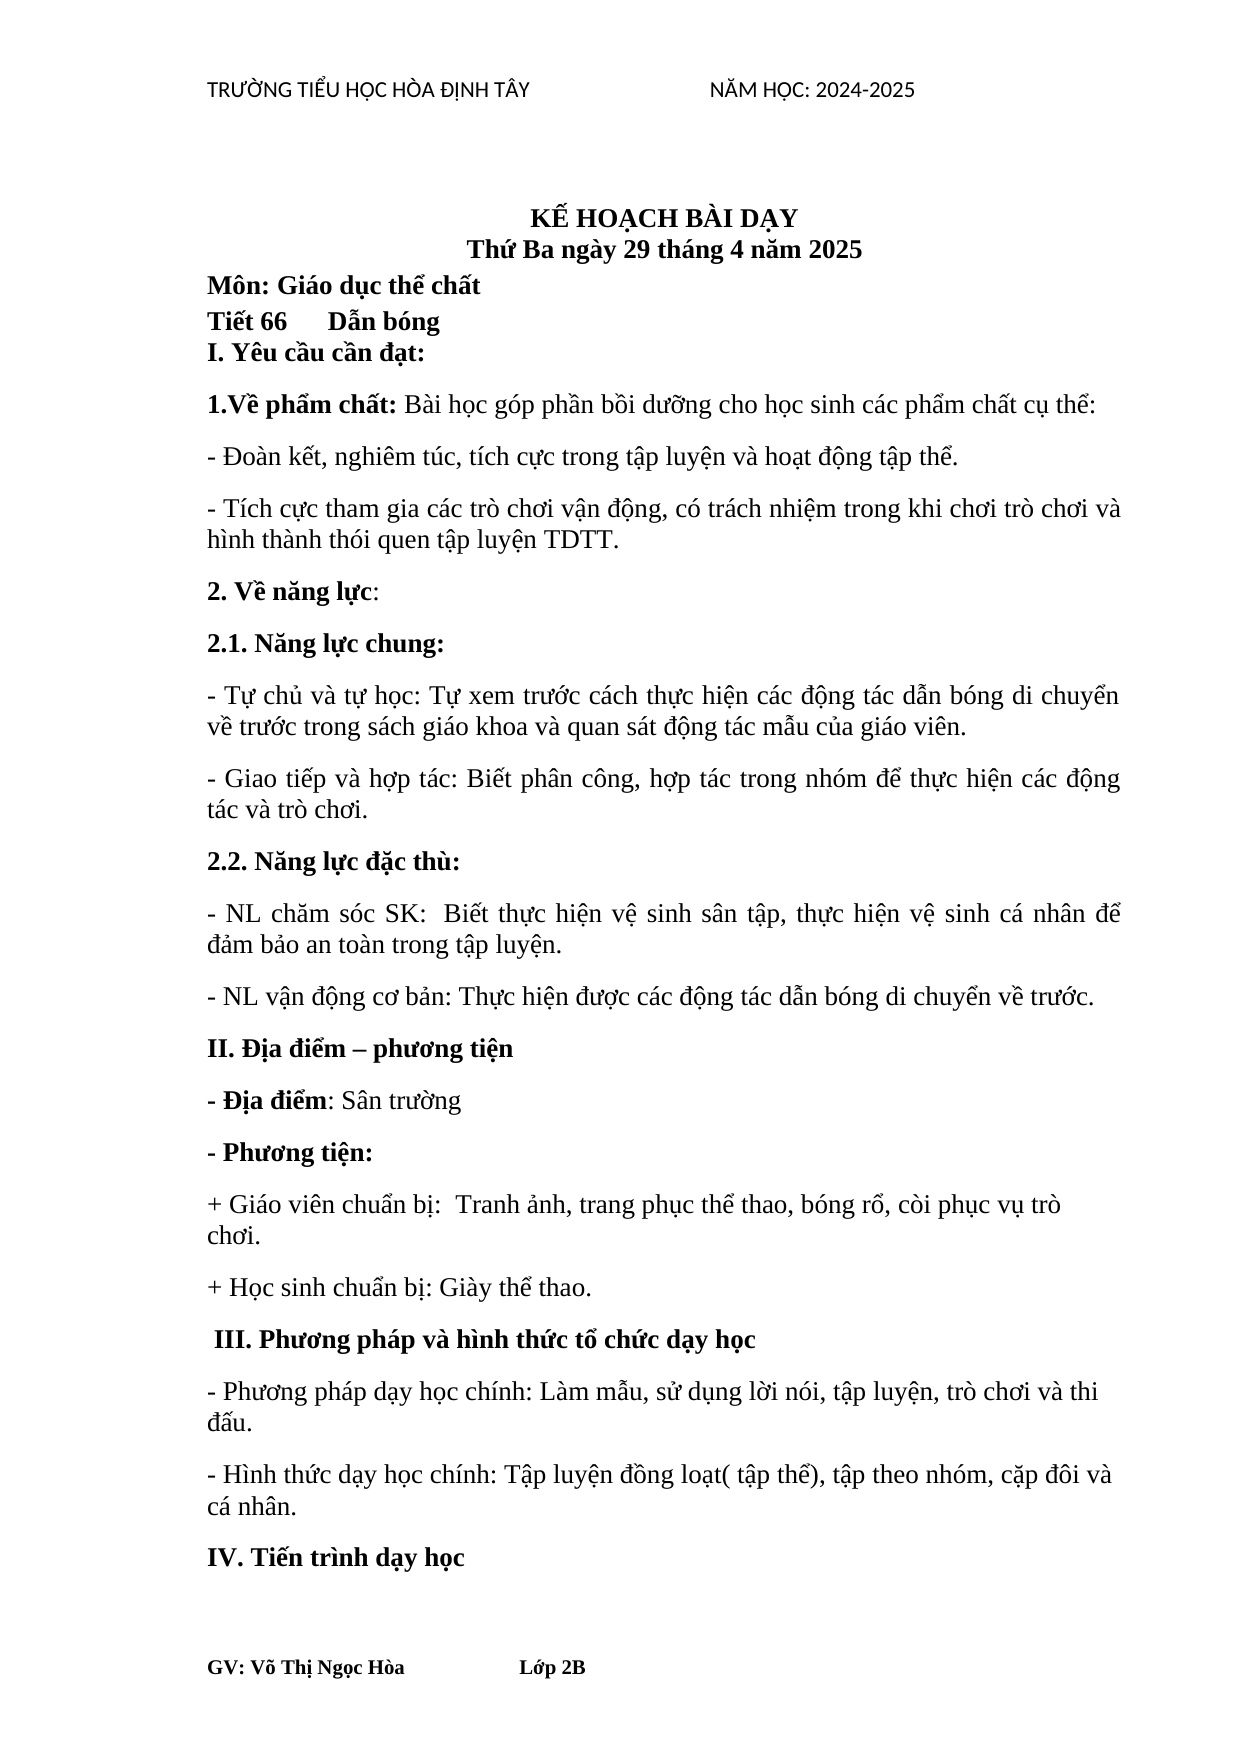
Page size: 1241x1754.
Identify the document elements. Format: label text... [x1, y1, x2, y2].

text - Giao tiếp và hợp tác: Biết phân công, hợp tác trong nhóm để thực hiện các động tác và trò chơi. [207, 762, 1122, 824]
subtitle KẾ HOẠCH BÀI DẠY [207, 202, 1122, 233]
text Môn: Giáo dục thể chất [207, 269, 1122, 300]
text - NL vận động cơ bản: Thực hiện được các động tác dẫn bóng di chuyển về trước. [207, 980, 1122, 1011]
text + Giáo viên chuẩn bị: Tranh ảnh, trang phục thể thao, bóng rổ, còi phục vụ trò chơi. [207, 1188, 1122, 1251]
text I. Yêu cầu cần đạt: [207, 336, 1122, 367]
text - Địa điểm: Sân trường [207, 1084, 1122, 1115]
text Thứ Ba ngày 29 tháng 4 năm 2025 [207, 233, 1122, 264]
text - Hình thức dạy học chính: Tập luyện đồng loạt( tập thể), tập theo nhóm, cặp đôi và cá nhân. [207, 1458, 1122, 1521]
text - Đoàn kết, nghiêm túc, tích cực trong tập luyện và hoạt động tập thể. [207, 440, 1122, 471]
text IV. Tiến trình dạy học [207, 1542, 1122, 1573]
text II. Địa điểm – phương tiện [207, 1032, 1122, 1063]
text 2.1. Năng lực chung: [207, 627, 1122, 658]
text III. Phương pháp và hình thức tổ chức dạy học [207, 1323, 1122, 1354]
text 2.2. Năng lực đặc thù: [207, 845, 1122, 876]
text - Phương tiện: [207, 1136, 1122, 1167]
text - Tự chủ và tự học: Tự xem trước cách thực hiện các động tác dẫn bóng di chuyển về trước trong sách giáo khoa và quan sát động tác mẫu của giáo viên. [207, 679, 1122, 741]
text - NL chăm sóc SK: Biết thực hiện vệ sinh sân tập, thực hiện vệ sinh cá nhân để đảm bảo an toàn trong tập luyện. [207, 897, 1122, 959]
text - Tích cực tham gia các trò chơi vận động, có trách nhiệm trong khi chơi trò chơi và hình thành thói quen tập luyện TDTT. [207, 492, 1122, 554]
text Tiết 66 Dẫn bóng [207, 305, 1122, 336]
text + Học sinh chuẩn bị: Giày thể thao. [207, 1271, 1122, 1302]
text - Phương pháp dạy học chính: Làm mẫu, sử dụng lời nói, tập luyện, trò chơi và thi đấu. [207, 1375, 1122, 1438]
text 2. Về năng lực: [207, 575, 1122, 606]
text 1.Về phẩm chất: Bài học góp phần bồi dưỡng cho học sinh các phẩm chất cụ thể: [207, 388, 1122, 419]
